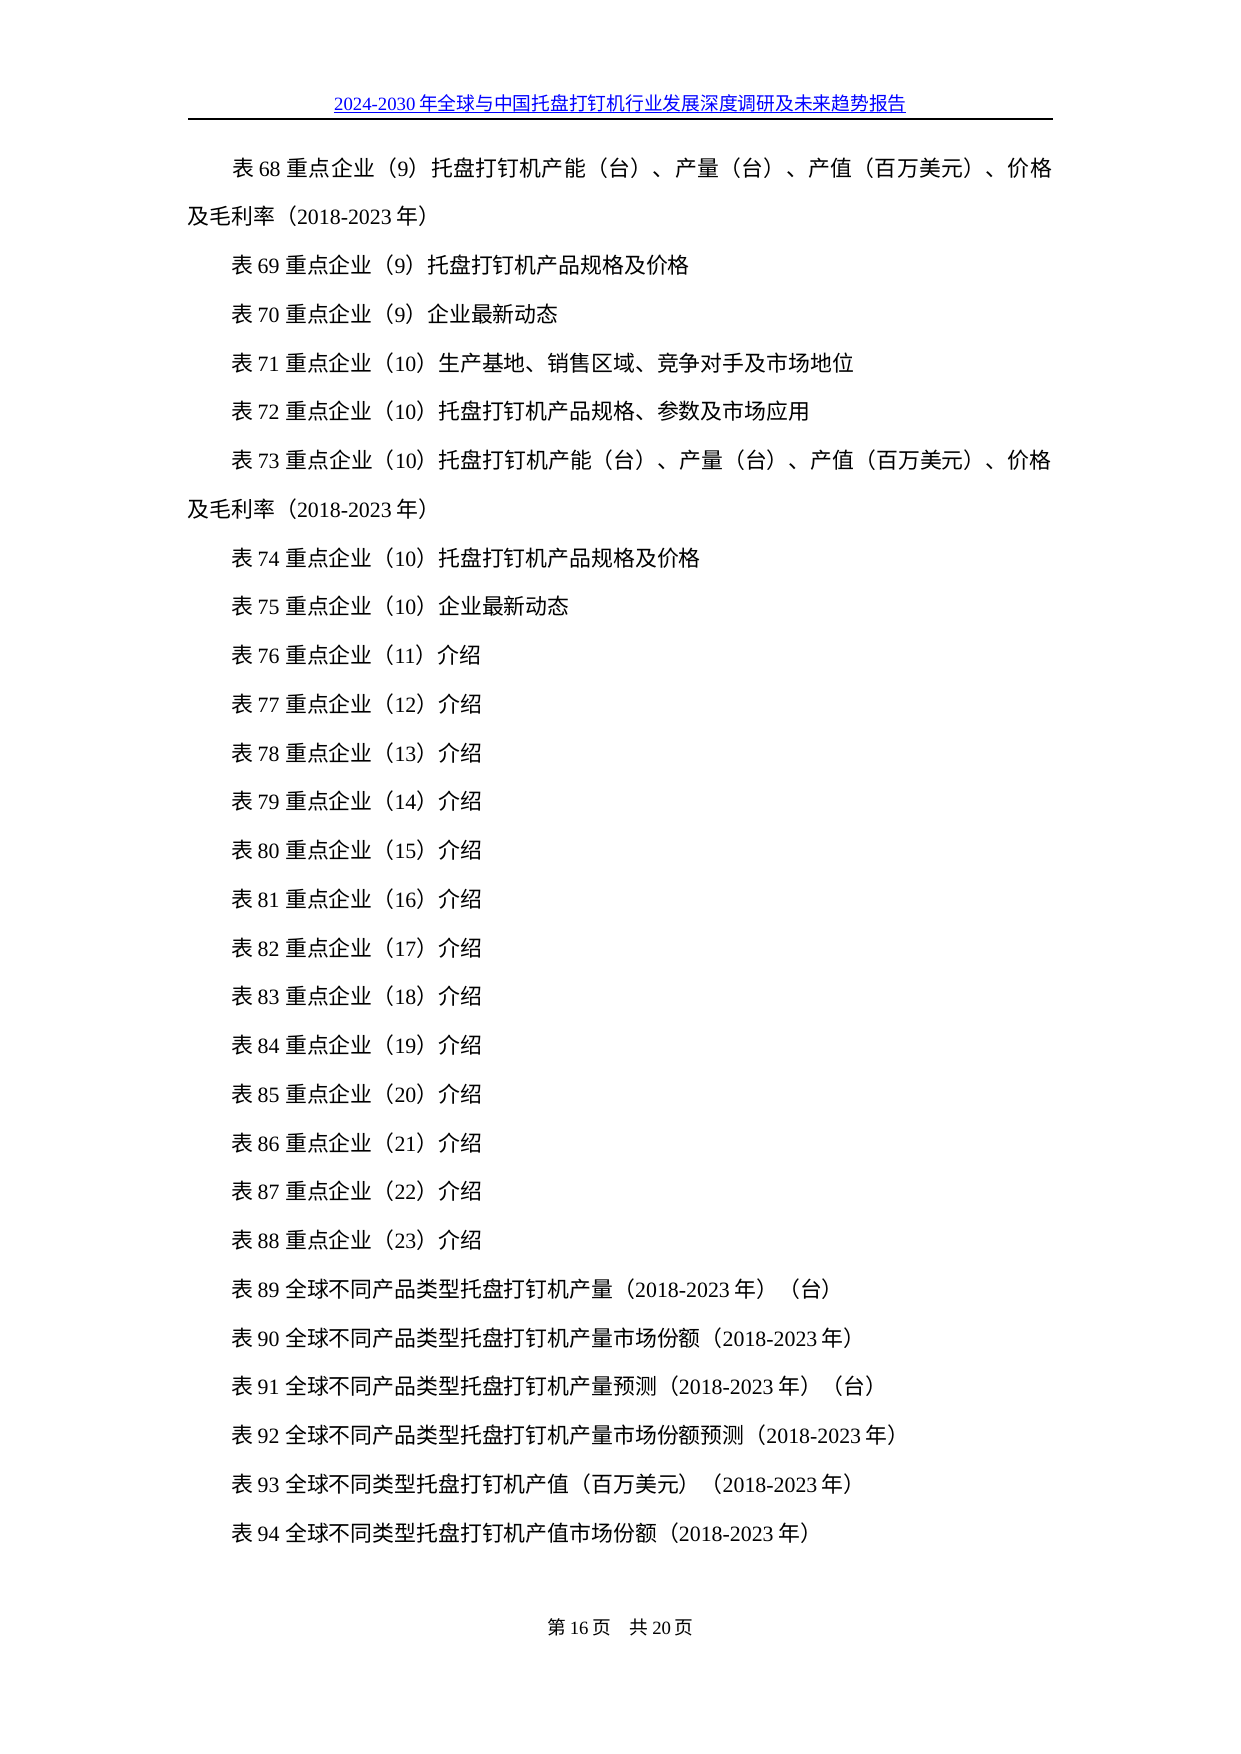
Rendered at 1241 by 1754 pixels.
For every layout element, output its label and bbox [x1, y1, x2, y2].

text [187, 150, 1053, 1548]
